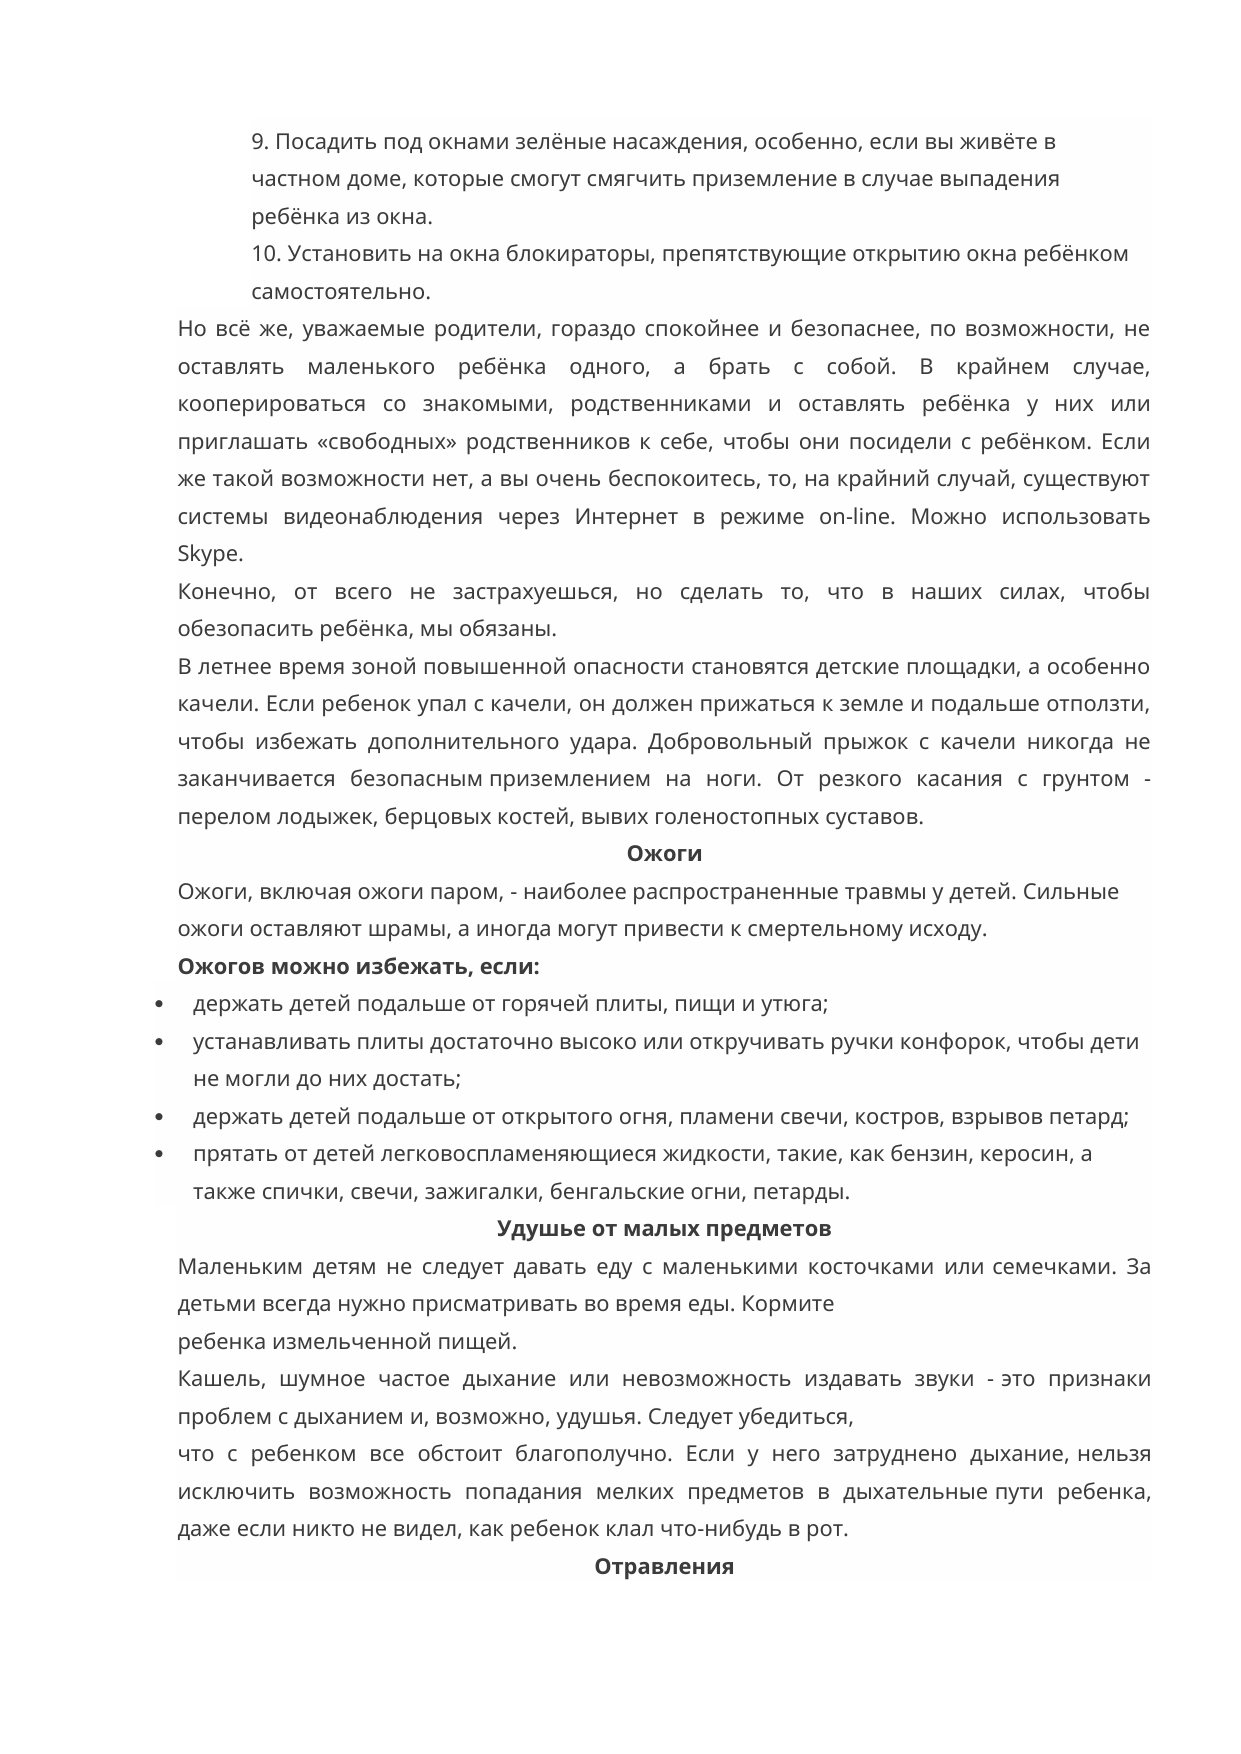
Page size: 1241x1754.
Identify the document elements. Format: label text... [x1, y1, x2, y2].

text что с ребенком все обстоит благополучно. Если у него затруднено дыхание, нельзя исключить возможность попадания мелких предметов в дыхательные пути ребенка, даже если никто не видел, как ребенок клал что-нибудь в рот. [177, 1431, 1152, 1543]
text ребенка измельченной пищей. [177, 1318, 1152, 1356]
text Ожогов можно избежать, если: [177, 943, 1152, 981]
list держать детей подальше от открытого огня, пламени свечи, костров, взрывов петард; [155, 1093, 1152, 1131]
text Ожоги [177, 831, 1152, 868]
list устанавливать плиты достаточно высоко или откручивать ручки конфорок, чтобы дети не могли до них достать; [155, 1018, 1152, 1093]
text Конечно, от всего не застрахуешься, но сделать то, что в наших силах, чтобы обезопасить ребёнка, мы обязаны. [177, 568, 1152, 643]
text Ожоги, включая ожоги паром, - наиболее распространенные травмы у детей. Сильные ожоги оставляют шрамы, а иногда могут привести к смертельному исходу. [177, 868, 1152, 943]
list прятать от детей легковоспламеняющиеся жидкости, такие, как бензин, керосин, а также спички, свечи, зажигалки, бенгальские огни, петарды. [155, 1131, 1152, 1206]
text Кашель, шумное частое дыхание или невозможность издавать звуки - это признаки проблем с дыханием и, возможно, удушья. Следует убедиться, [177, 1356, 1152, 1431]
text 10. Установить на окна блокираторы, препятствующие открытию окна ребёнком самостоятельно. [251, 231, 1152, 306]
list держать детей подальше от горячей плиты, пищи и утюга; [155, 981, 1152, 1018]
text Маленьким детям не следует давать еду с маленькими косточками или семечками. За детьми всегда нужно присматривать во время еды. Кормите [177, 1243, 1152, 1318]
text В летнее время зоной повышенной опасности становятся детские площадки, а особенно качели. Если ребенок упал с качели, он должен прижаться к земле и подальше отползти, чтобы избежать дополнительного удара. Добровольный прыжок с качели никогда не заканчивается безопасным приземлением на ноги. От резкого касания с грунтом - перелом лодыжек, берцовых костей, вывих голеностопных суставов. [177, 643, 1152, 831]
text 9. Посадить под окнами зелёные насаждения, особенно, если вы живёте в частном доме, которые смогут смягчить приземление в случае выпадения ребёнка из окна. [251, 118, 1152, 231]
text Отравления [177, 1543, 1152, 1581]
text Удушье от малых предметов [177, 1206, 1152, 1243]
text Но всё же, уважаемые родители, гораздо спокойнее и безопаснее, по возможности, не оставлять маленького ребёнка одного, а брать с собой. В крайнем случае, кооперироваться со знакомыми, родственниками и оставлять ребёнка у них или приглашать «свободных» родственников к себе, чтобы они посидели с ребёнком. Если же такой возможности нет, а вы очень беспокоитесь, то, на крайний случай, существуют системы видеонаблюдения через Интернет в режиме on-line. Можно использовать Skype. [177, 306, 1152, 568]
